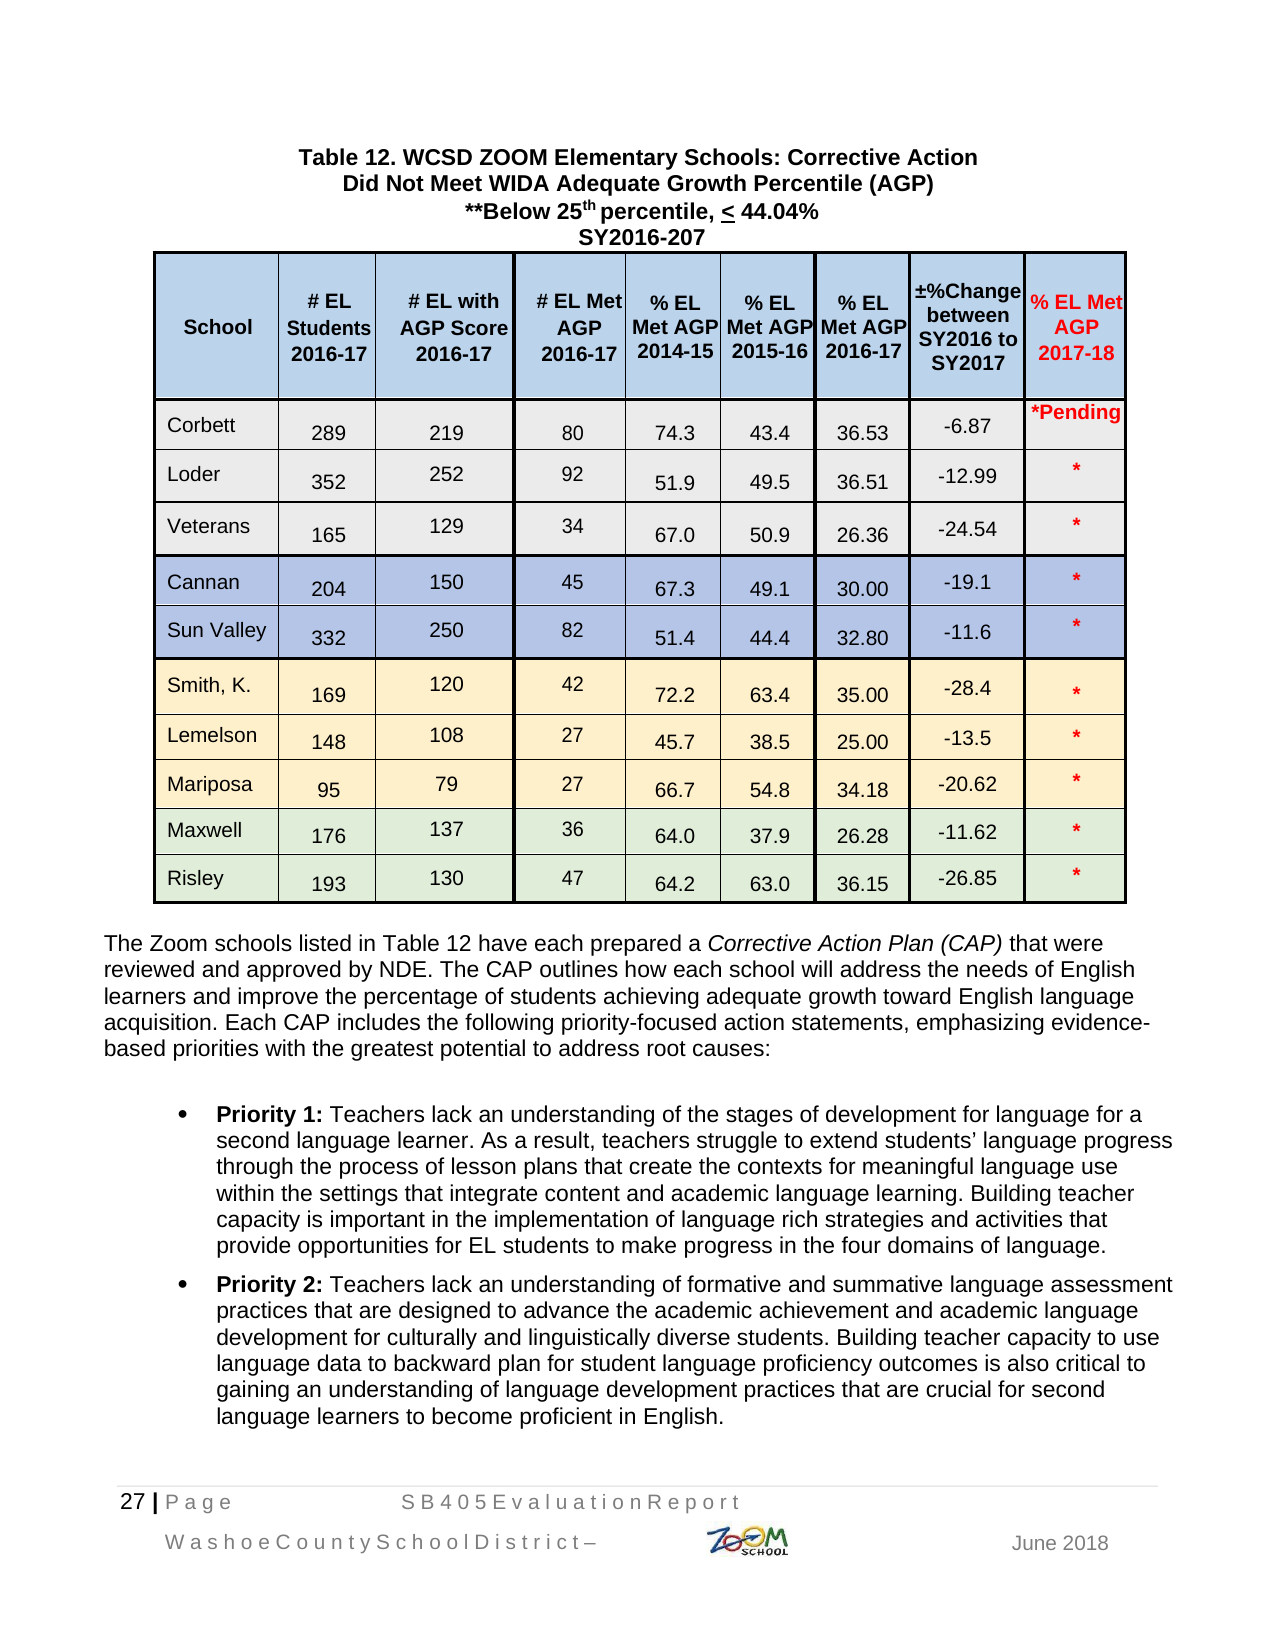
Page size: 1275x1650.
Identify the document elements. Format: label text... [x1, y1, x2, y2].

table_header # EL Met AGP 2016-17 [516, 254, 625, 397]
table_cell 193 [279, 855, 375, 901]
table_cell 150 [376, 557, 512, 604]
table_cell 34.18 [817, 760, 908, 807]
table_cell 36.53 [817, 401, 908, 449]
table_header # EL with AGP Score 2016-17 [376, 254, 512, 397]
table_cell 51.9 [626, 450, 720, 501]
table_cell 45 [516, 557, 625, 604]
table_cell 82 [516, 606, 625, 657]
table_cell 148 [279, 715, 375, 759]
table_cell 54.8 [721, 760, 813, 807]
table_cell 37.9 [721, 809, 813, 853]
table_cell 26.36 [817, 503, 908, 554]
table_header ±%Change between SY2016 to SY2017 [911, 254, 1023, 397]
table_cell * [1026, 855, 1124, 901]
table_cell 64.2 [626, 855, 720, 901]
table_cell 129 [376, 503, 512, 554]
table_cell Corbett [156, 401, 278, 449]
table_cell 137 [376, 809, 512, 853]
table_cell -13.5 [911, 715, 1023, 759]
table_cell -24.54 [911, 503, 1023, 554]
table_cell Smith, K. [156, 660, 278, 713]
table_cell 63.4 [721, 660, 813, 713]
table_cell 38.5 [721, 715, 813, 759]
table_cell 36 [516, 809, 625, 853]
table_cell 27 [516, 760, 625, 807]
table_cell *Pending [1026, 401, 1124, 449]
table_cell 63.0 [721, 855, 813, 901]
table_cell Sun Valley [156, 606, 278, 657]
table_cell * [1026, 503, 1124, 554]
table_cell Mariposa [156, 760, 278, 807]
table_header % EL Met AGP 2017-18 [1026, 254, 1124, 397]
table_cell 67.3 [626, 557, 720, 604]
subtitle Table 12. WCSD ZOOM Elementary Schools: Corrective Action Did Not Meet WIDA Adequate Growth Percentile (AGP) [286, 143, 991, 196]
table_cell 32.80 [817, 606, 908, 657]
table_cell 108 [376, 715, 512, 759]
table_cell 74.3 [626, 401, 720, 449]
table_cell * [1026, 809, 1124, 853]
table_cell Risley [156, 855, 278, 901]
table_cell 250 [376, 606, 512, 657]
table_header # EL Students 2016-17 [279, 254, 375, 397]
table_cell 26.28 [817, 809, 908, 853]
picture [705, 1521, 789, 1557]
table_cell 176 [279, 809, 375, 853]
table_header % EL Met AGP 2016-17 [817, 254, 908, 397]
table_cell * [1026, 760, 1124, 807]
table_cell Veterans [156, 503, 278, 554]
table_cell 51.4 [626, 606, 720, 657]
table_cell 169 [279, 660, 375, 713]
table_cell 79 [376, 760, 512, 807]
table_cell 289 [279, 401, 375, 449]
table_cell 43.4 [721, 401, 813, 449]
table_cell * [1026, 715, 1124, 759]
table_header School [156, 254, 278, 397]
table_cell 72.2 [626, 660, 720, 713]
table_cell 44.4 [721, 606, 813, 657]
table_cell 34 [516, 503, 625, 554]
table_cell * [1026, 660, 1124, 713]
table_cell 30.00 [817, 557, 908, 604]
table_cell 36.51 [817, 450, 908, 501]
table_cell -20.62 [911, 760, 1023, 807]
table_cell -11.6 [911, 606, 1023, 657]
table_cell -19.1 [911, 557, 1023, 604]
table_header % EL Met AGP 2014-15 [626, 254, 720, 397]
table_cell 204 [279, 557, 375, 604]
table_cell Cannan [156, 557, 278, 604]
table_cell 47 [516, 855, 625, 901]
table_cell 25.00 [817, 715, 908, 759]
table_cell 36.15 [817, 855, 908, 901]
table_cell 80 [516, 401, 625, 449]
table_cell 49.5 [721, 450, 813, 501]
table_cell 27 [516, 715, 625, 759]
table_cell -28.4 [911, 660, 1023, 713]
table_cell 219 [376, 401, 512, 449]
table_cell * [1026, 557, 1124, 604]
text The Zoom schools listed in Table 12 have each prepared a Corrective Action Plan (CAP) that were reviewed and approved by NDE. The CAP outlines how each school will address the needs of English learners and improve the percentage of students achieving adequate growth toward English language acquisition. Each CAP includes the following priority-focused action statements, emphasizing evidence- based priorities with the greatest potential to address root causes: [103, 930, 1153, 1062]
table_cell 50.9 [721, 503, 813, 554]
table_cell 49.1 [721, 557, 813, 604]
table_cell -11.62 [911, 809, 1023, 853]
table_cell * [1026, 606, 1124, 657]
table_header % EL Met AGP 2015-16 [721, 254, 813, 397]
table_cell 67.0 [626, 503, 720, 554]
table_cell 45.7 [626, 715, 720, 759]
table_cell 130 [376, 855, 512, 901]
table_cell * [1026, 450, 1124, 501]
table_cell 92 [516, 450, 625, 501]
table_cell -6.87 [911, 401, 1023, 449]
table_cell Lemelson [156, 715, 278, 759]
table_cell 332 [279, 606, 375, 657]
table_cell 64.0 [626, 809, 720, 853]
text **Below 25th percentile, < 44.04% SY2016-207 [463, 196, 820, 251]
table_cell 165 [279, 503, 375, 554]
list Priority 2: Teachers lack an understanding of formative and summative language assessment practices that are designed to advance the academic achievement and academic language development for culturally and linguistically diverse students. Building teacher capacity to use language data to backward plan for student language proficiency outcomes is also critical to gaining an understanding of language development practices that are crucial for second language learners to become proficient in English. [178, 1271, 1173, 1429]
table_cell 66.7 [626, 760, 720, 807]
list Priority 1: Teachers lack an understanding of the stages of development for language for a second language learner. As a result, teachers struggle to extend students’ language progress through the process of lesson plans that create the contexts for meaningful language use within the settings that integrate content and academic language learning. Building teacher capacity is important in the implementation of language rich strategies and activities that provide opportunities for EL students to make progress in the four domains of language. [178, 1101, 1173, 1259]
table_cell Maxwell [156, 809, 278, 853]
table_cell 252 [376, 450, 512, 501]
table_cell 42 [516, 660, 625, 713]
table_cell Loder [156, 450, 278, 501]
table_cell -26.85 [911, 855, 1023, 901]
table_cell 352 [279, 450, 375, 501]
table_cell 120 [376, 660, 512, 713]
table_cell -12.99 [911, 450, 1023, 501]
table_cell 95 [279, 760, 375, 807]
table_cell 35.00 [817, 660, 908, 713]
